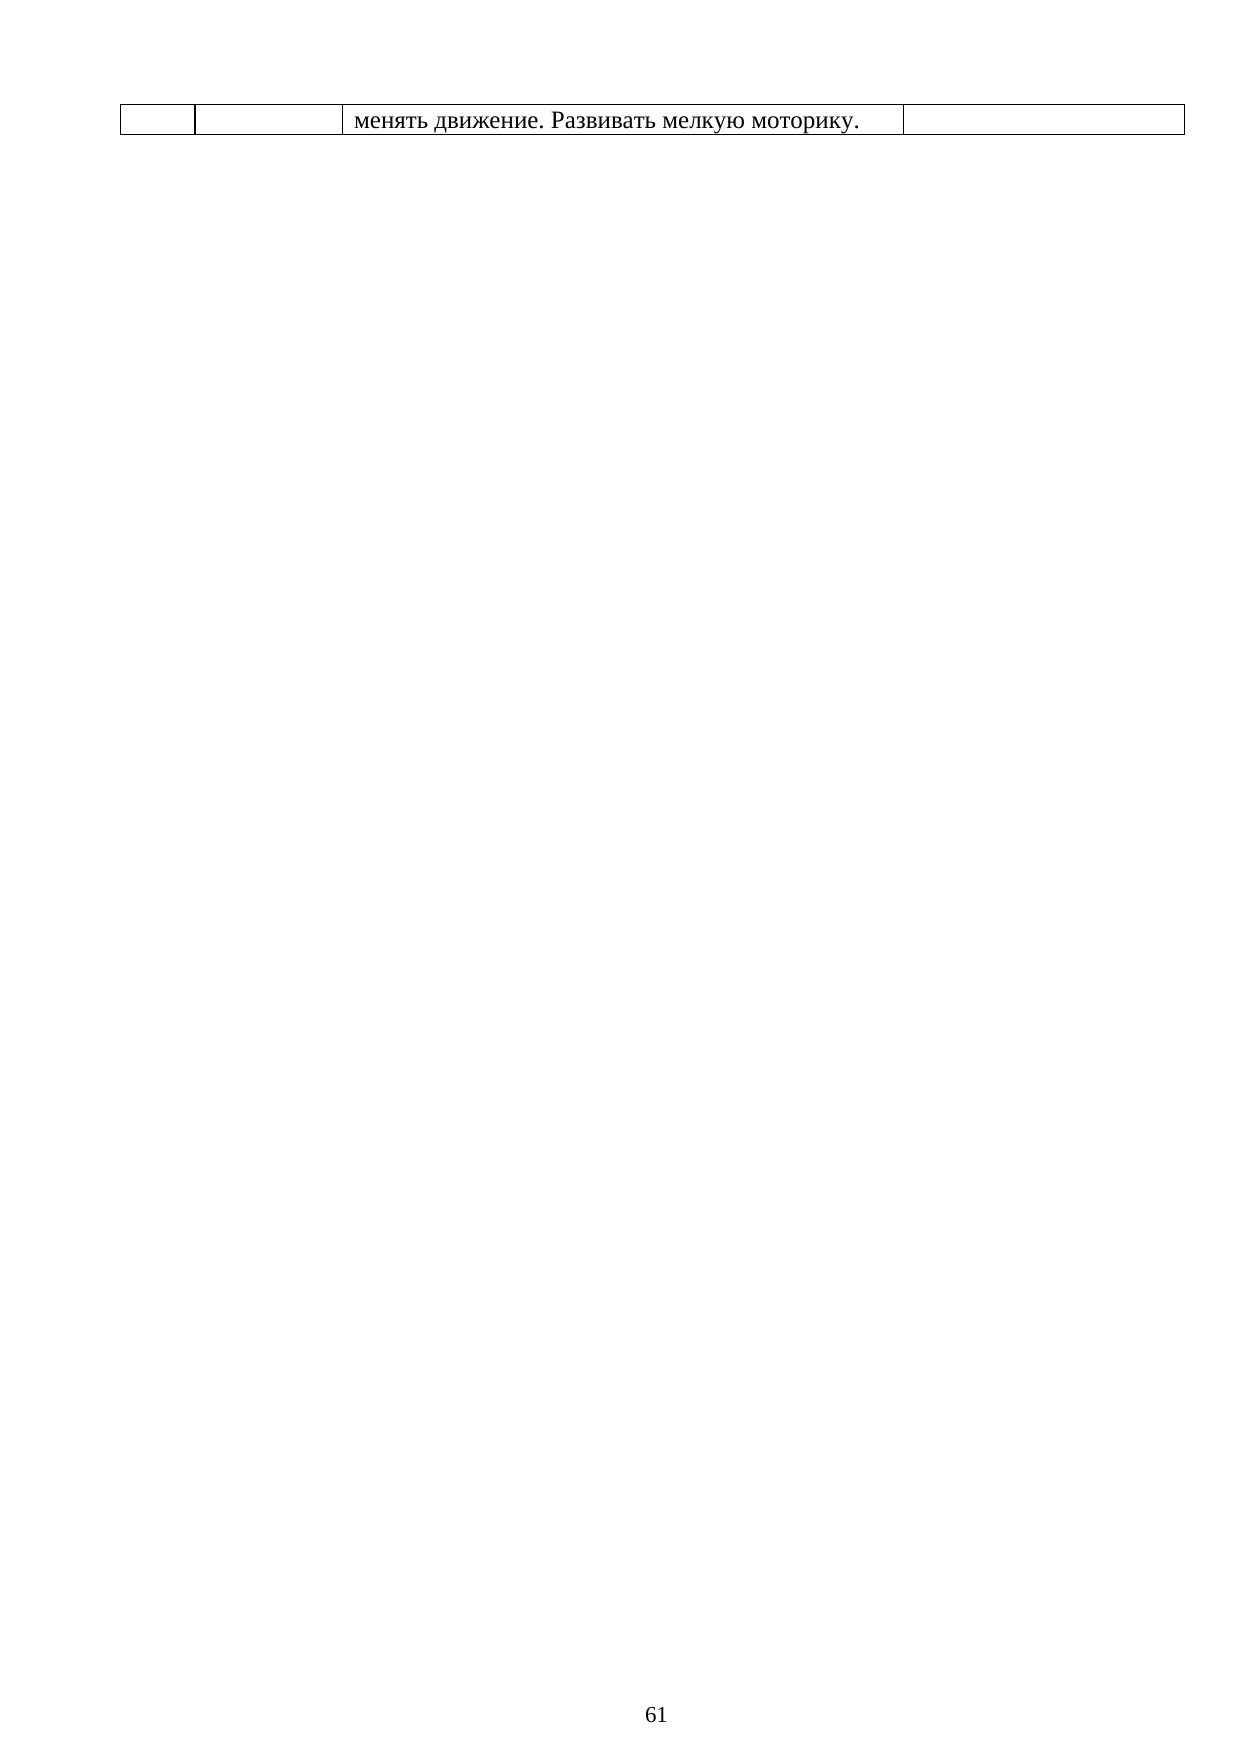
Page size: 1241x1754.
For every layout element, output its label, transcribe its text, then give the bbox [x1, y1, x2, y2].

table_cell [904, 105, 1184, 134]
table_cell Занятие 7 [196, 105, 342, 134]
table_cell 15 [121, 105, 194, 134]
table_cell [343, 105, 903, 134]
